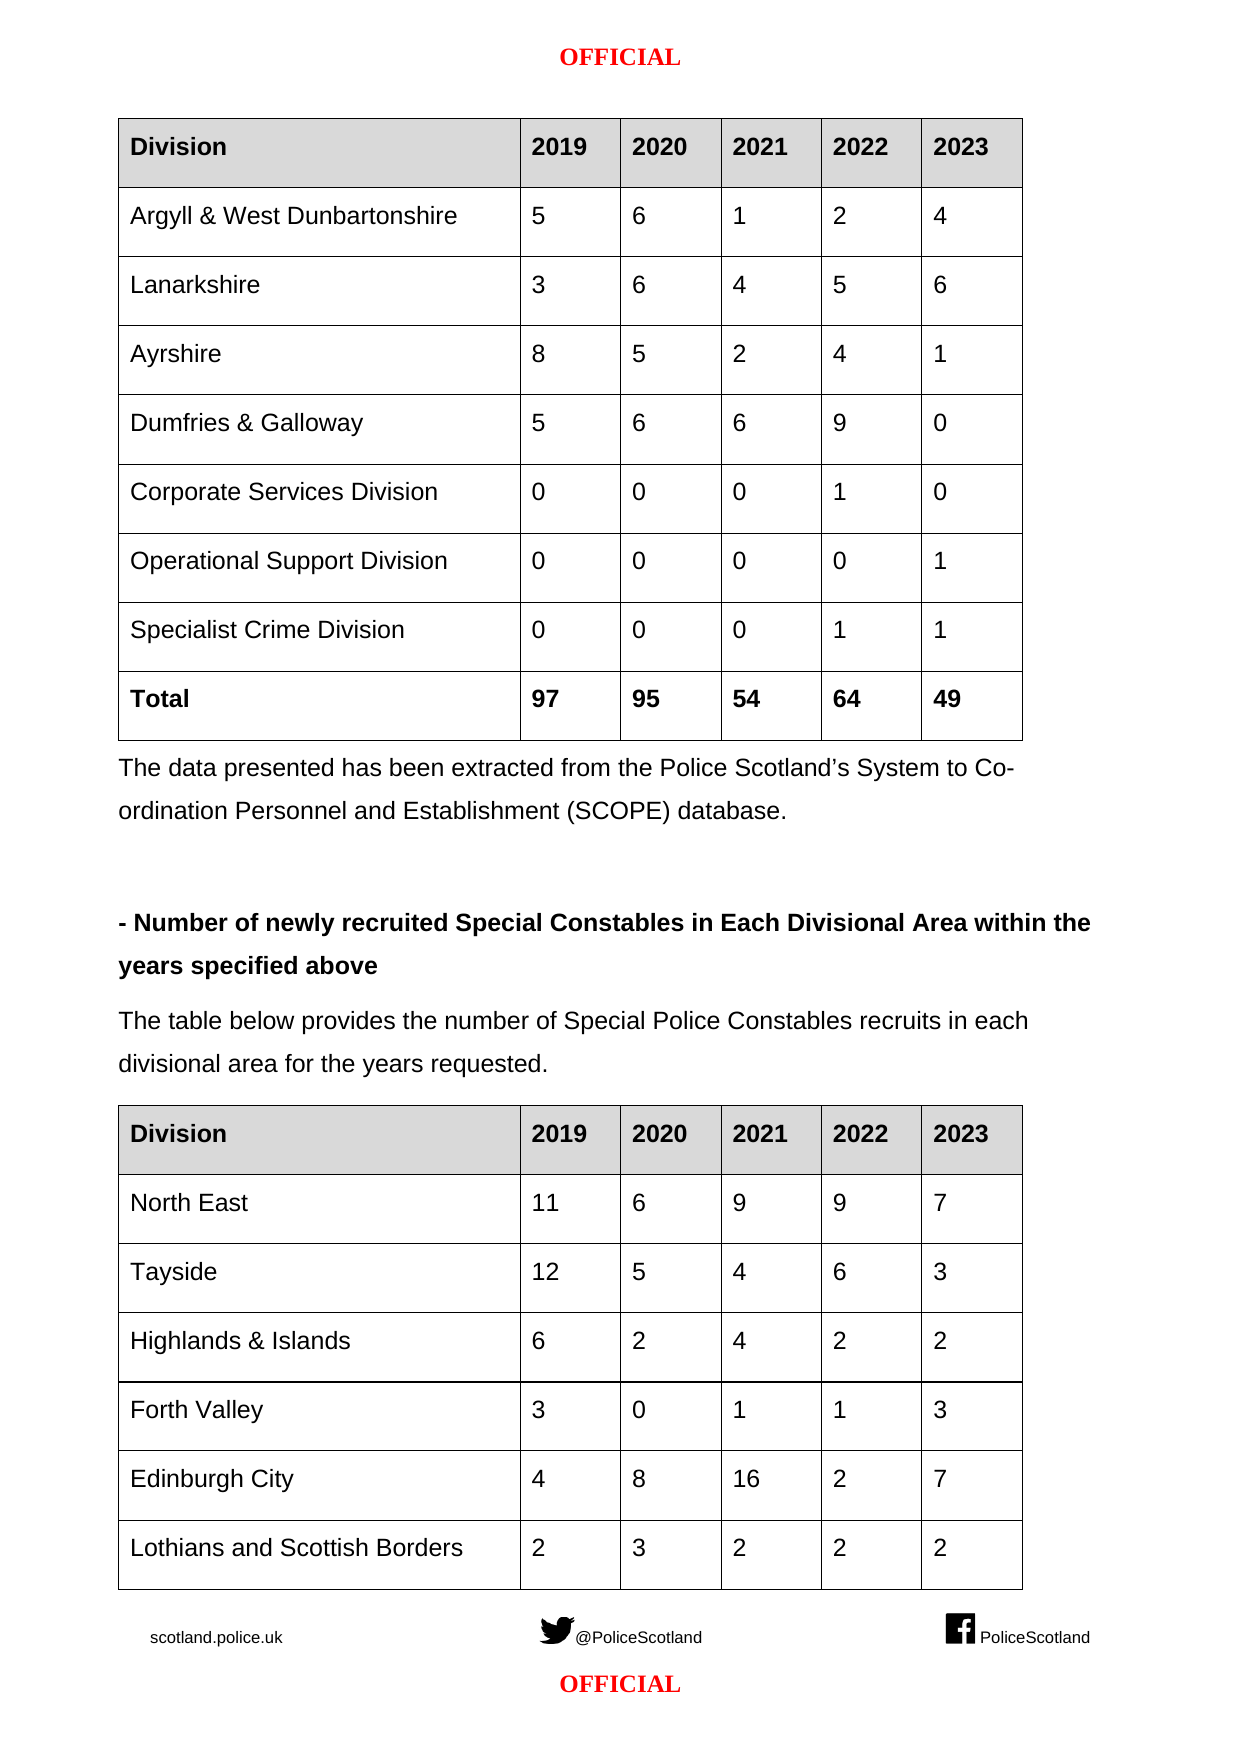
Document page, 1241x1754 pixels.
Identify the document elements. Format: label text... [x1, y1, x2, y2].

table_cell 16 [722, 1451, 821, 1519]
table_cell 3 [621, 1521, 721, 1588]
table_header 2021 [722, 119, 821, 187]
text The table below provides the number of Special Police Constables recruits in each divisional area for the years requested. [118, 1006, 1122, 1078]
table_cell 0 [722, 603, 821, 671]
table_cell 64 [822, 672, 921, 740]
table_cell 5 [521, 188, 620, 256]
table_cell 0 [722, 534, 821, 602]
table_cell 2 [822, 188, 921, 256]
table_cell 2 [521, 1521, 620, 1588]
table_cell 0 [922, 465, 1022, 532]
table_cell Highlands & Islands [119, 1313, 520, 1381]
table_cell Tayside [119, 1244, 520, 1312]
table_cell 4 [822, 326, 921, 394]
table_cell Lothians and Scottish Borders [119, 1521, 520, 1588]
table_cell 95 [621, 672, 721, 740]
table_cell 1 [822, 1383, 921, 1450]
table_cell 3 [922, 1244, 1022, 1312]
picture [945, 1613, 976, 1644]
table_cell 9 [722, 1175, 821, 1243]
table_cell 2 [722, 1521, 821, 1588]
table_header 2022 [822, 119, 921, 187]
table_cell 1 [922, 534, 1022, 602]
table_cell Lanarkshire [119, 257, 520, 325]
table_header 2020 [621, 1106, 721, 1174]
table_cell 0 [621, 465, 721, 532]
table_cell 6 [822, 1244, 921, 1312]
table_cell 6 [621, 395, 721, 463]
table_cell Edinburgh City [119, 1451, 520, 1519]
table_header 2020 [621, 119, 721, 187]
table_cell 0 [722, 465, 821, 532]
table_header Division [119, 1106, 520, 1174]
table_header 2023 [922, 1106, 1022, 1174]
table_cell 3 [922, 1383, 1022, 1450]
table_header 2019 [521, 119, 620, 187]
table_cell 0 [922, 395, 1022, 463]
table_cell 1 [722, 188, 821, 256]
table_cell Operational Support Division [119, 534, 520, 602]
table_cell 6 [621, 1175, 721, 1243]
table_cell 9 [822, 1175, 921, 1243]
table_cell 49 [922, 672, 1022, 740]
table_cell 4 [922, 188, 1022, 256]
table_cell Ayrshire [119, 326, 520, 394]
table_cell 0 [621, 603, 721, 671]
table_cell 5 [621, 1244, 721, 1312]
table_cell 2 [822, 1313, 921, 1381]
table_header 2023 [922, 119, 1022, 187]
table_cell 0 [521, 465, 620, 532]
table_cell 3 [521, 1383, 620, 1450]
table_cell 6 [621, 257, 721, 325]
table_cell 1 [922, 603, 1022, 671]
table_cell 6 [521, 1313, 620, 1381]
table_header 2021 [722, 1106, 821, 1174]
table_header 2019 [521, 1106, 620, 1174]
table_cell 12 [521, 1244, 620, 1312]
table_cell Forth Valley [119, 1383, 520, 1450]
table_cell 0 [822, 534, 921, 602]
table_cell 0 [521, 534, 620, 602]
table_cell 7 [922, 1451, 1022, 1519]
table_cell North East [119, 1175, 520, 1243]
table_cell 2 [722, 326, 821, 394]
table_cell 9 [822, 395, 921, 463]
table_cell Specialist Crime Division [119, 603, 520, 671]
table_cell 11 [521, 1175, 620, 1243]
picture [538, 1617, 575, 1644]
table_cell Corporate Services Division [119, 465, 520, 532]
table_cell 1 [722, 1383, 821, 1450]
table_header 2022 [822, 1106, 921, 1174]
table_cell 1 [922, 326, 1022, 394]
table_cell 6 [922, 257, 1022, 325]
table_cell 4 [722, 1244, 821, 1312]
table_cell 6 [621, 188, 721, 256]
text The data presented has been extracted from the Police Scotland’s System to Co-ordination Personnel and Establishment (SCOPE) database. [118, 753, 1122, 825]
table_cell 5 [822, 257, 921, 325]
table_cell 7 [922, 1175, 1022, 1243]
table_cell 8 [521, 326, 620, 394]
table_cell 6 [722, 395, 821, 463]
table_cell Total [119, 672, 520, 740]
table_cell 1 [822, 465, 921, 532]
table_cell 97 [521, 672, 620, 740]
table_cell 0 [521, 603, 620, 671]
table_cell 2 [822, 1521, 921, 1588]
table_cell 0 [621, 1383, 721, 1450]
table_cell 8 [621, 1451, 721, 1519]
table_cell 4 [722, 1313, 821, 1381]
table_cell 5 [621, 326, 721, 394]
table_cell 2 [922, 1313, 1022, 1381]
table_cell 4 [521, 1451, 620, 1519]
table_cell 2 [922, 1521, 1022, 1588]
table_cell 2 [822, 1451, 921, 1519]
table_cell Argyll & West Dunbartonshire [119, 188, 520, 256]
table_cell 0 [621, 534, 721, 602]
subtitle - Number of newly recruited Special Constables in Each Divisional Area within the years specified above [118, 908, 1122, 979]
table_cell 2 [621, 1313, 721, 1381]
table_cell 4 [722, 257, 821, 325]
table_cell 1 [822, 603, 921, 671]
table_cell Dumfries & Galloway [119, 395, 520, 463]
table_cell 3 [521, 257, 620, 325]
table_cell 54 [722, 672, 821, 740]
table_cell 5 [521, 395, 620, 463]
table_header Division [119, 119, 520, 187]
